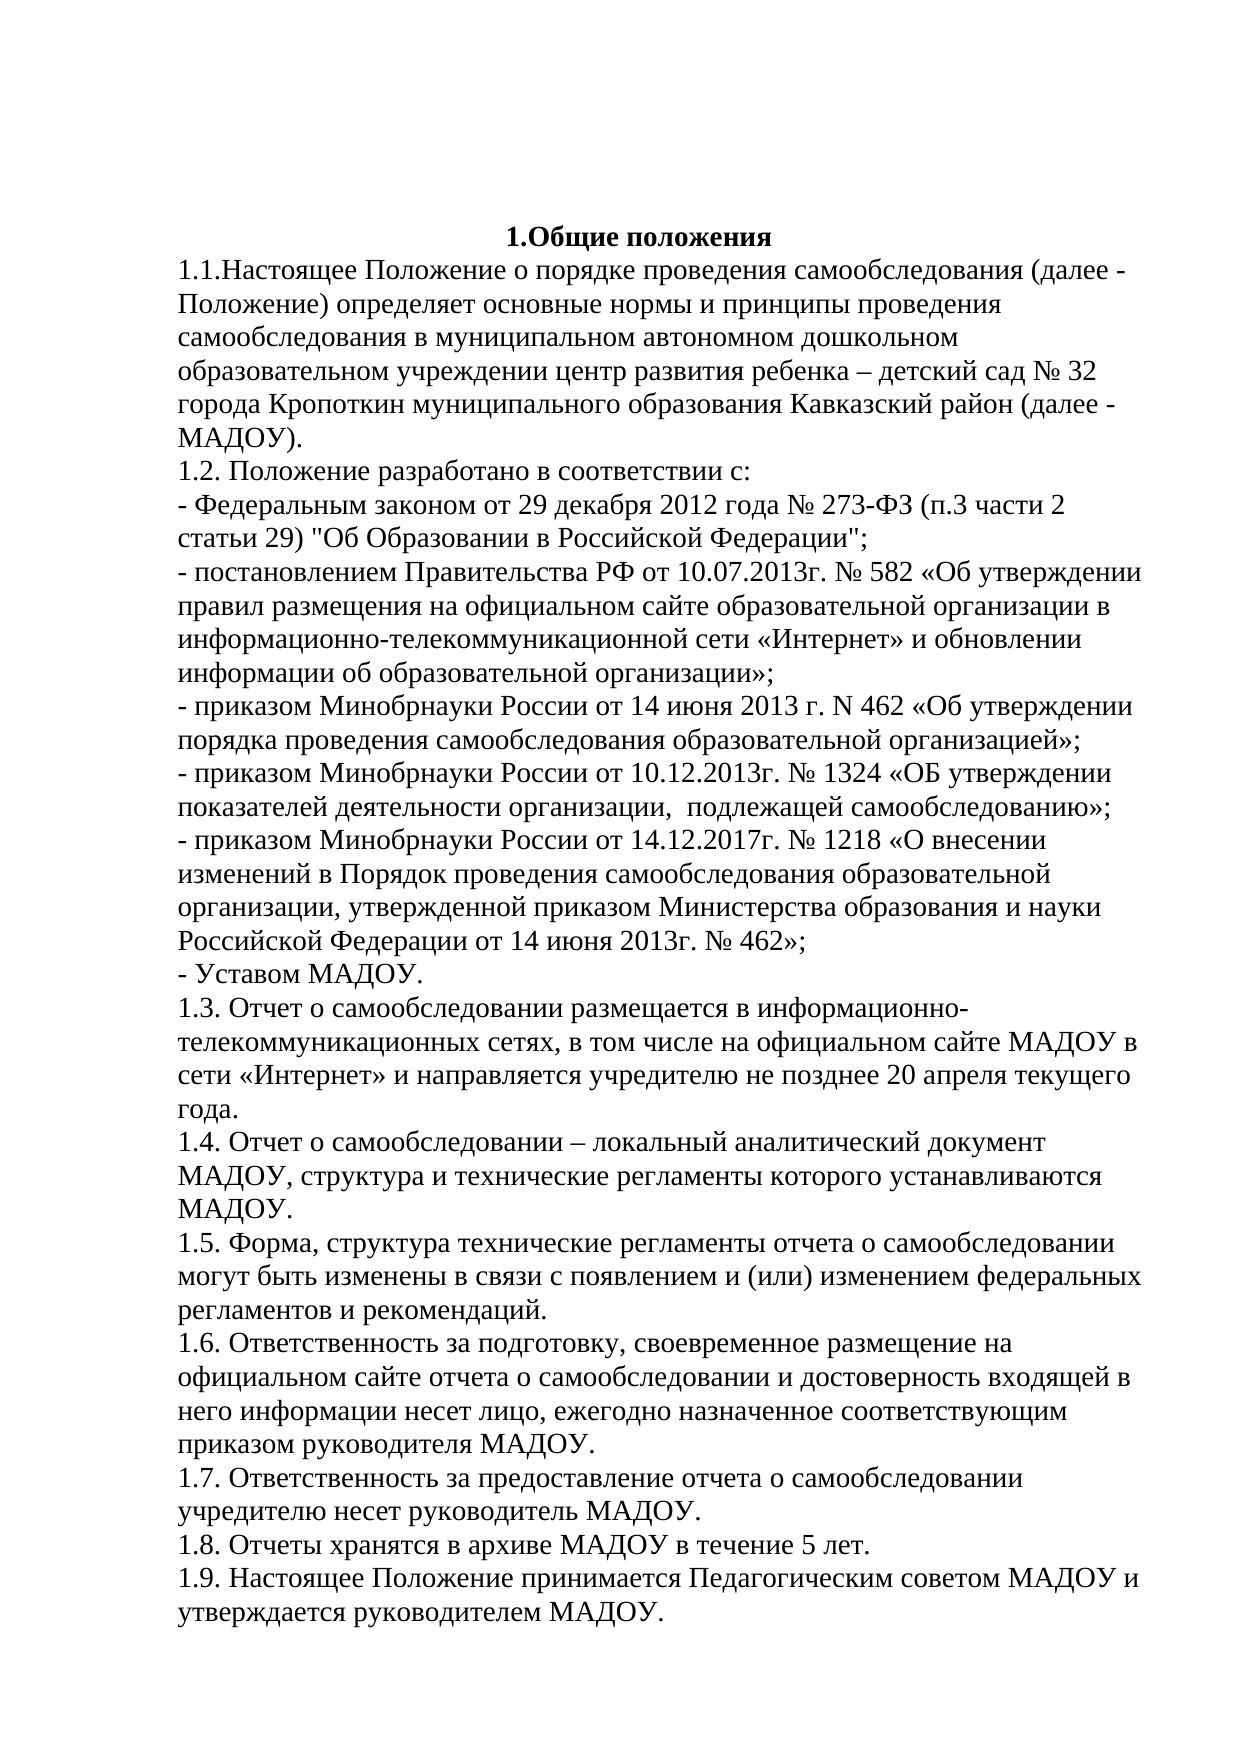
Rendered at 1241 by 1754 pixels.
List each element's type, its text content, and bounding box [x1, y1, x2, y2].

text 1.4. Отчет о самообследовании – локальный аналитический документ МАДОУ, структура и технические регламенты которого устанавливаются МАДОУ. [177, 1124, 1152, 1225]
text 1.7. Ответственность за предоставление отчета о самообследовании учредителю несет руководитель МАДОУ. [177, 1460, 1152, 1527]
text 1.9. Настоящее Положение принимается Педагогическим советом МАДОУ и утверждается руководителем МАДОУ. [177, 1560, 1152, 1627]
text - приказом Минобрнауки России от 14.12.2017г. № 1218 «О внесении изменений в Порядок проведения самообследования образовательной организации, утвержденной приказом Министерства образования и науки Российской Федерации от 14 июня 2013г. № 462»; [177, 822, 1152, 957]
text - Уставом МАДОУ. [177, 957, 1152, 990]
text 1.6. Ответственность за подготовку, своевременное размещение на официальном сайте отчета о самообследовании и достоверность входящей в него информации несет лицо, ежегодно назначенное соответствующим приказом руководителя МАДОУ. [177, 1326, 1152, 1460]
text 1.5. Форма, структура технические регламенты отчета о самообследовании могут быть изменены в связи с появлением и (или) изменением федеральных регламентов и рекомендаций. [177, 1225, 1152, 1326]
text - приказом Минобрнауки России от 10.12.2013г. № 1324 «ОБ утверждении показателей деятельности организации, подлежащей самообследованию»; [177, 755, 1152, 822]
text 1.8. Отчеты хранятся в архиве МАДОУ в течение 5 лет. [177, 1527, 1152, 1560]
text 1.3. Отчет о самообследовании размещается в информационно-телекоммуникационных сетях, в том числе на официальном сайте МАДОУ в сети «Интернет» и направляется учредителю не позднее 20 апреля текущего года. [177, 990, 1152, 1124]
text - приказом Минобрнауки России от 14 июня . N 462 «Об утверждении порядка проведения самообследования образовательной организацией»; [177, 688, 1152, 755]
text 1.Общие положения 1.1.Настоящее Положение о порядке проведения самообследования (далее - Положение) определяет основные нормы и принципы проведения самообследования в муниципальном автономном дошкольном образовательном учреждении центр развития ребенка – детский сад № 32 города Кропоткин муниципального образования Кавказский район (далее -МАДОУ). 1.2. Положение разработано в соответствии с: [177, 219, 1152, 487]
text - Федеральным законом от 29 декабря 2012 года № 273-ФЗ (п.3 части 2 статьи 29) "Об Образовании в Российской Федерации"; [177, 487, 1152, 554]
text - постановлением Правительства РФ от 10.07.2013г. № 582 «Об утверждении правил размещения на официальном сайте образовательной организации в информационно-телекоммуникационной сети «Интернет» и обновлении информации об образовательной организации»; [177, 554, 1152, 688]
